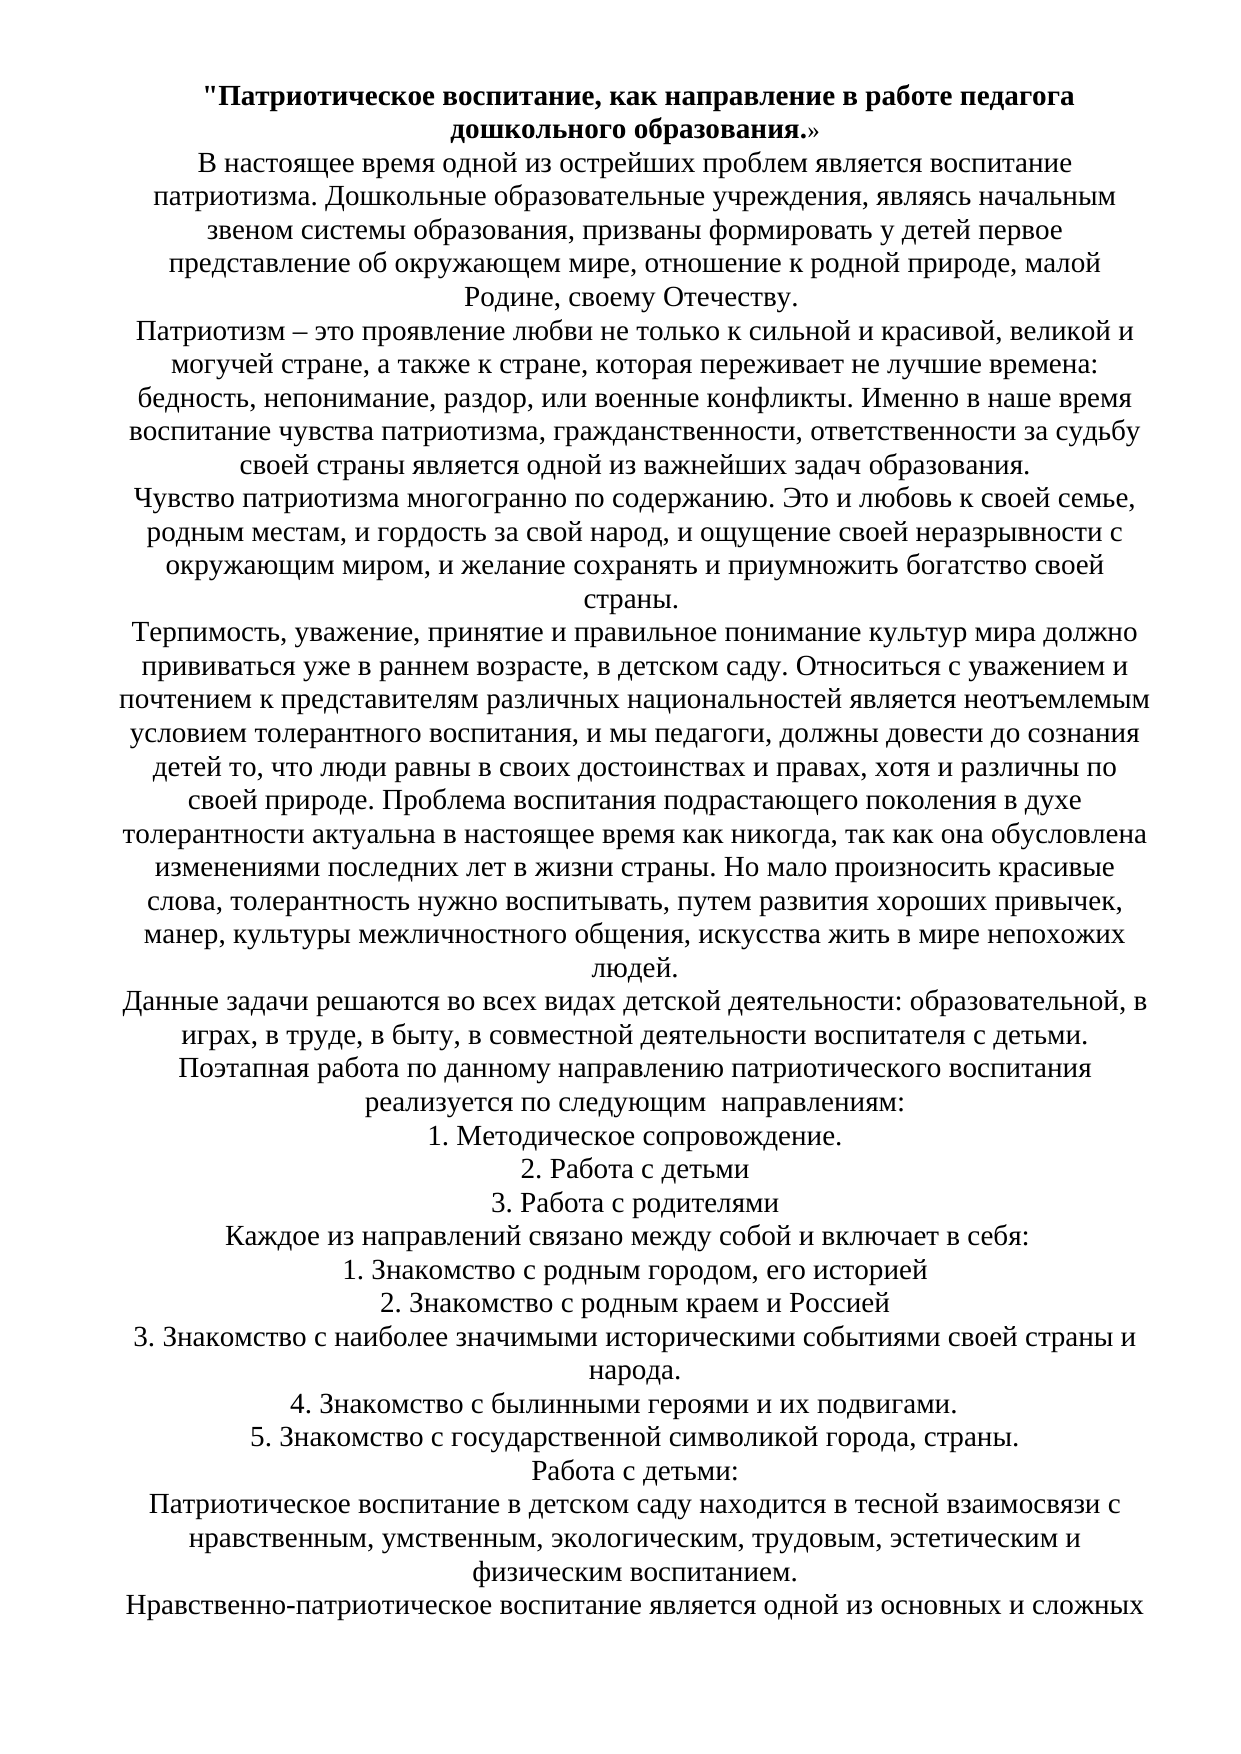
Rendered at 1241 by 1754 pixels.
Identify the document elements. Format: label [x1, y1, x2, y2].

text [118, 44, 1152, 1621]
